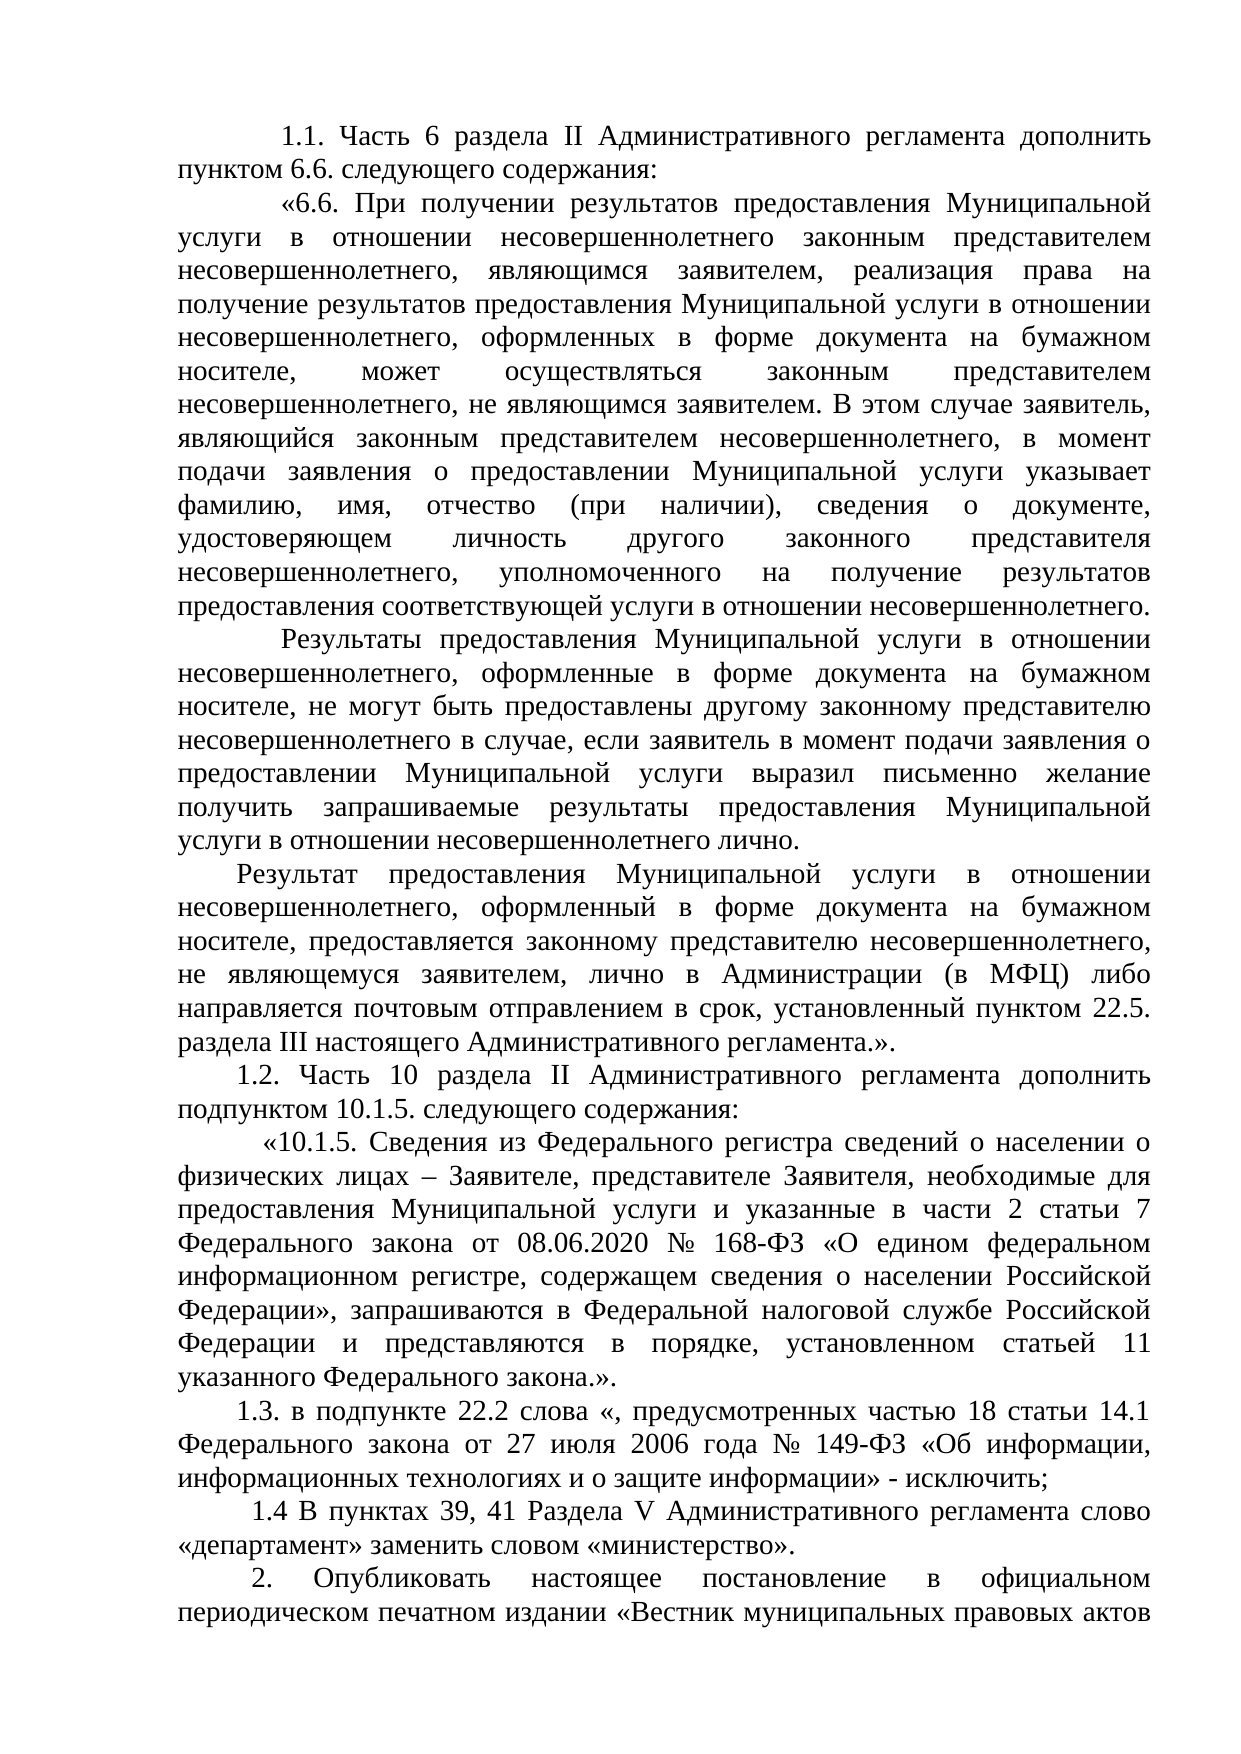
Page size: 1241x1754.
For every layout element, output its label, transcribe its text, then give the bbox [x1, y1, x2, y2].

text 1.4 В пунктах 39, 41 Раздела V Административного регламента слово «департамент» заменить словом «министерство». [177, 1493, 1152, 1560]
text 1.3. в подпункте 22.2 слова «, предусмотренных частью 18 статьи 14.1 Федерального закона от 27 июля 2006 года № 149-ФЗ «Об информации, информационных технологиях и о защите информации» - исключить; [177, 1393, 1152, 1493]
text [177, 1560, 1152, 1627]
text «10.1.5. Сведения из Федерального регистра сведений о населении о физических лицах – Заявителе, представителе Заявителя, необходимые для предоставления Муниципальной услуги и указанные в части 2 статьи 7 Федерального закона от 08.06.2020 № 168-ФЗ «О едином федеральном информационном регистре, содержащем сведения о населении Российской Федерации», запрашиваются в Федеральной налоговой службе Российской Федерации и представляются в порядке, установленном статьей 11 указанного Федерального закона.». [177, 1124, 1152, 1393]
text 1.1. Часть 6 раздела II Административного регламента дополнить пунктом 6.6. следующего содержания: [177, 118, 1152, 185]
text Результаты предоставления Муниципальной услуги в отношении несовершеннолетнего, оформленные в форме документа на бумажном носителе, не могут быть предоставлены другому законному представителю несовершеннолетнего в случае, если заявитель в момент подачи заявления о предоставлении Муниципальной услуги выразил письменно желание получить запрашиваемые результаты предоставления Муниципальной услуги в отношении несовершеннолетнего лично. [177, 621, 1152, 856]
text 1.2. Часть 10 раздела II Административного регламента дополнить подпунктом 10.1.5. следующего содержания: [177, 1057, 1152, 1124]
text Результат предоставления Муниципальной услуги в отношении несовершеннолетнего, оформленный в форме документа на бумажном носителе, предоставляется законному представителю несовершеннолетнего, не являющемуся заявителем, лично в Администрации (в МФЦ) либо направляется почтовым отправлением в срок, установленный пунктом 22.5. раздела III настоящего Административного регламента.». [177, 856, 1152, 1057]
text «6.6. При получении результатов предоставления Муниципальной услуги в отношении несовершеннолетнего законным представителем несовершеннолетнего, являющимся заявителем, реализация права на получение результатов предоставления Муниципальной услуги в отношении несовершеннолетнего, оформленных в форме документа на бумажном носителе, может осуществляться законным представителем несовершеннолетнего, не являющимся заявителем. В этом случае заявитель, являющийся законным представителем несовершеннолетнего, в момент подачи заявления о предоставлении Муниципальной услуги указывает фамилию, имя, отчество (при наличии), сведения о документе, удостоверяющем личность другого законного представителя несовершеннолетнего, уполномоченного на получение результатов предоставления соответствующей услуги в отношении несовершеннолетнего. [177, 185, 1152, 621]
